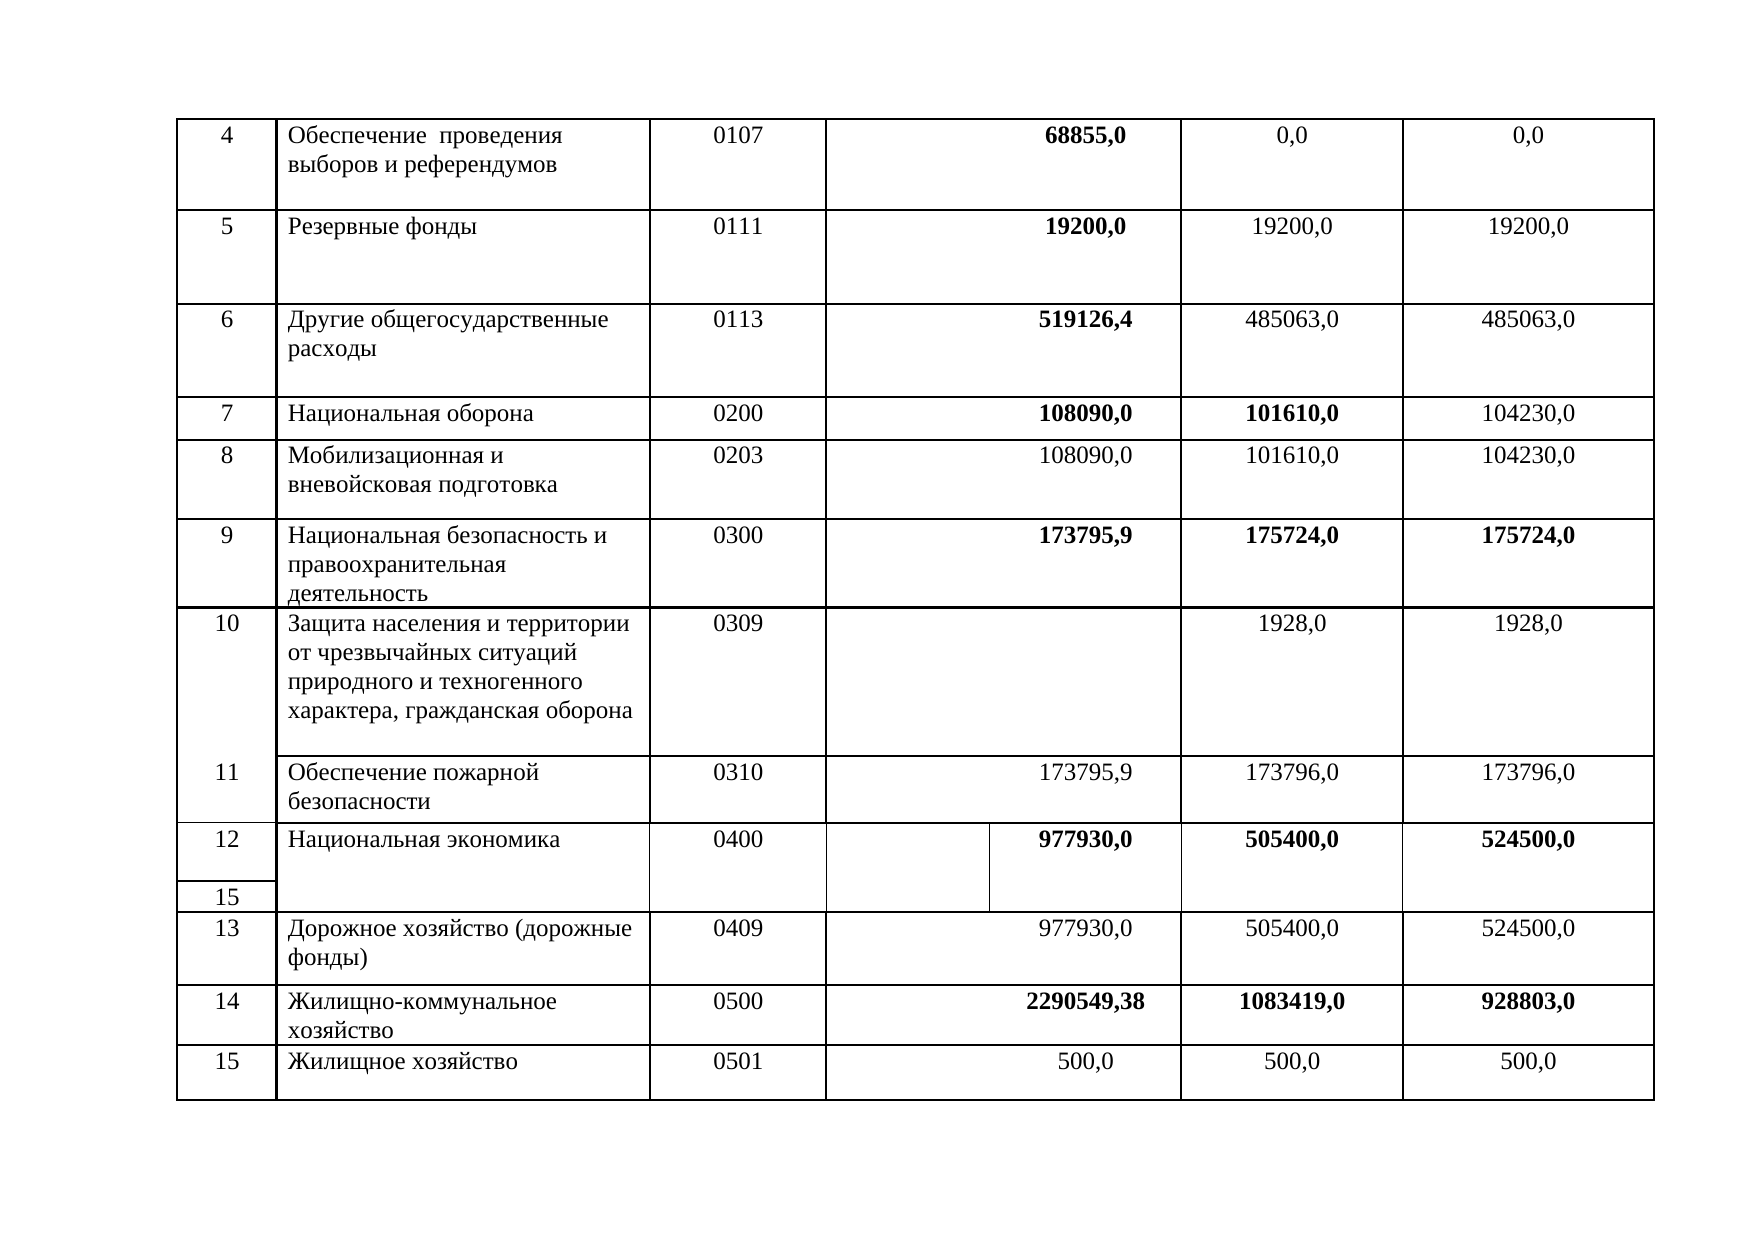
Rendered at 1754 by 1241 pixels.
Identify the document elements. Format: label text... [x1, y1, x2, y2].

table_cell 6 [178, 305, 275, 396]
table_cell 173795,9 [989, 757, 1180, 822]
table_cell 524500,0 [1404, 913, 1653, 984]
table_cell 15 [178, 1046, 275, 1098]
table_cell 505400,0 [1182, 913, 1402, 984]
table_cell 485063,0 [1182, 305, 1402, 396]
table_cell 524500,0 [1403, 824, 1653, 911]
table_cell 104230,0 [1404, 398, 1653, 438]
table_cell [827, 441, 989, 518]
table_cell Национальная оборона [278, 398, 649, 438]
table_cell 0203 [651, 441, 825, 518]
table_cell Жилищно-коммунальное хозяйство [278, 986, 649, 1044]
table_cell Дорожное хозяйство (дорожные фонды) [278, 913, 649, 984]
table_cell 19200,0 [1404, 211, 1653, 302]
table_cell 0400 [650, 824, 826, 911]
table_cell 2290549,38 [989, 986, 1180, 1044]
table_cell 101610,0 [1182, 398, 1402, 438]
table_cell 13 [178, 913, 275, 984]
table_cell Другие общегосударственные расходы [278, 305, 649, 396]
table_cell 0310 [651, 757, 825, 822]
table_cell 68855,0 [989, 120, 1180, 209]
table_cell 173795,9 [989, 520, 1180, 606]
table_cell [827, 1046, 989, 1098]
table_cell 4 [178, 120, 275, 209]
table_cell [827, 520, 989, 606]
table_cell [827, 211, 989, 302]
table_cell 12 [178, 823, 275, 880]
table_cell 10 [178, 609, 275, 755]
table_cell 0107 [651, 120, 825, 209]
table_cell [827, 398, 989, 438]
table_cell 977930,0 [989, 913, 1180, 984]
table_cell Обеспечение проведения выборов и референдумов [278, 120, 649, 209]
table_cell [827, 757, 989, 822]
table_cell 0500 [651, 986, 825, 1044]
table_cell [827, 824, 989, 911]
table_cell 101610,0 [1182, 441, 1402, 518]
table_cell 108090,0 [989, 398, 1180, 438]
table_cell 928803,0 [1404, 986, 1653, 1044]
table_cell Жилищное хозяйство [278, 1046, 649, 1098]
table_cell 19200,0 [1182, 211, 1402, 302]
table_cell 0,0 [1404, 120, 1653, 209]
table_cell 14 [178, 986, 275, 1044]
table_cell 977930,0 [990, 824, 1181, 911]
table_cell [827, 609, 989, 755]
table_cell Защита населения и территории от чрезвычайных ситуаций природного и техногенного характера, гражданская оборона [278, 609, 649, 755]
table_cell 173796,0 [1404, 757, 1653, 822]
table_cell 0300 [651, 520, 825, 606]
table_cell 0111 [651, 211, 825, 302]
table_cell 8 [178, 441, 275, 518]
table_cell 0409 [651, 913, 825, 984]
table_cell Обеспечение пожарной безопасности [278, 757, 649, 822]
table_cell 7 [178, 398, 275, 438]
table_cell [827, 120, 989, 209]
table_cell 0309 [651, 609, 825, 755]
table_cell 500,0 [989, 1046, 1180, 1098]
table_cell [989, 609, 1180, 755]
table_cell 9 [178, 520, 275, 606]
table_cell 104230,0 [1404, 441, 1653, 518]
table_cell [827, 913, 989, 984]
table_cell 485063,0 [1404, 305, 1653, 396]
table_cell 0501 [651, 1046, 825, 1098]
table_cell 108090,0 [989, 441, 1180, 518]
table_cell 1928,0 [1182, 609, 1402, 755]
table_cell 0,0 [1182, 120, 1402, 209]
table_cell 519126,4 [989, 305, 1180, 396]
table_cell 15 [178, 882, 275, 911]
table_cell 173796,0 [1182, 757, 1402, 822]
table_cell Национальная экономика [278, 824, 649, 911]
table_cell 175724,0 [1404, 520, 1653, 606]
table_cell [827, 305, 989, 396]
table_cell 11 [178, 755, 275, 822]
table_cell Национальная безопасность и правоохранительная деятельность [278, 520, 649, 606]
table_cell 1928,0 [1404, 609, 1653, 755]
table_cell Мобилизационная и вневойсковая подготовка [278, 441, 649, 518]
table_cell Резервные фонды [278, 211, 649, 302]
table_cell 175724,0 [1182, 520, 1402, 606]
table_cell 500,0 [1404, 1046, 1653, 1098]
table_cell 1083419,0 [1182, 986, 1402, 1044]
table_cell 19200,0 [989, 211, 1180, 302]
table_cell [827, 986, 989, 1044]
table_cell 5 [178, 211, 275, 302]
table_cell 505400,0 [1182, 824, 1402, 911]
table_cell 0113 [651, 305, 825, 396]
table_cell 500,0 [1182, 1046, 1402, 1098]
table_cell 0200 [651, 398, 825, 438]
